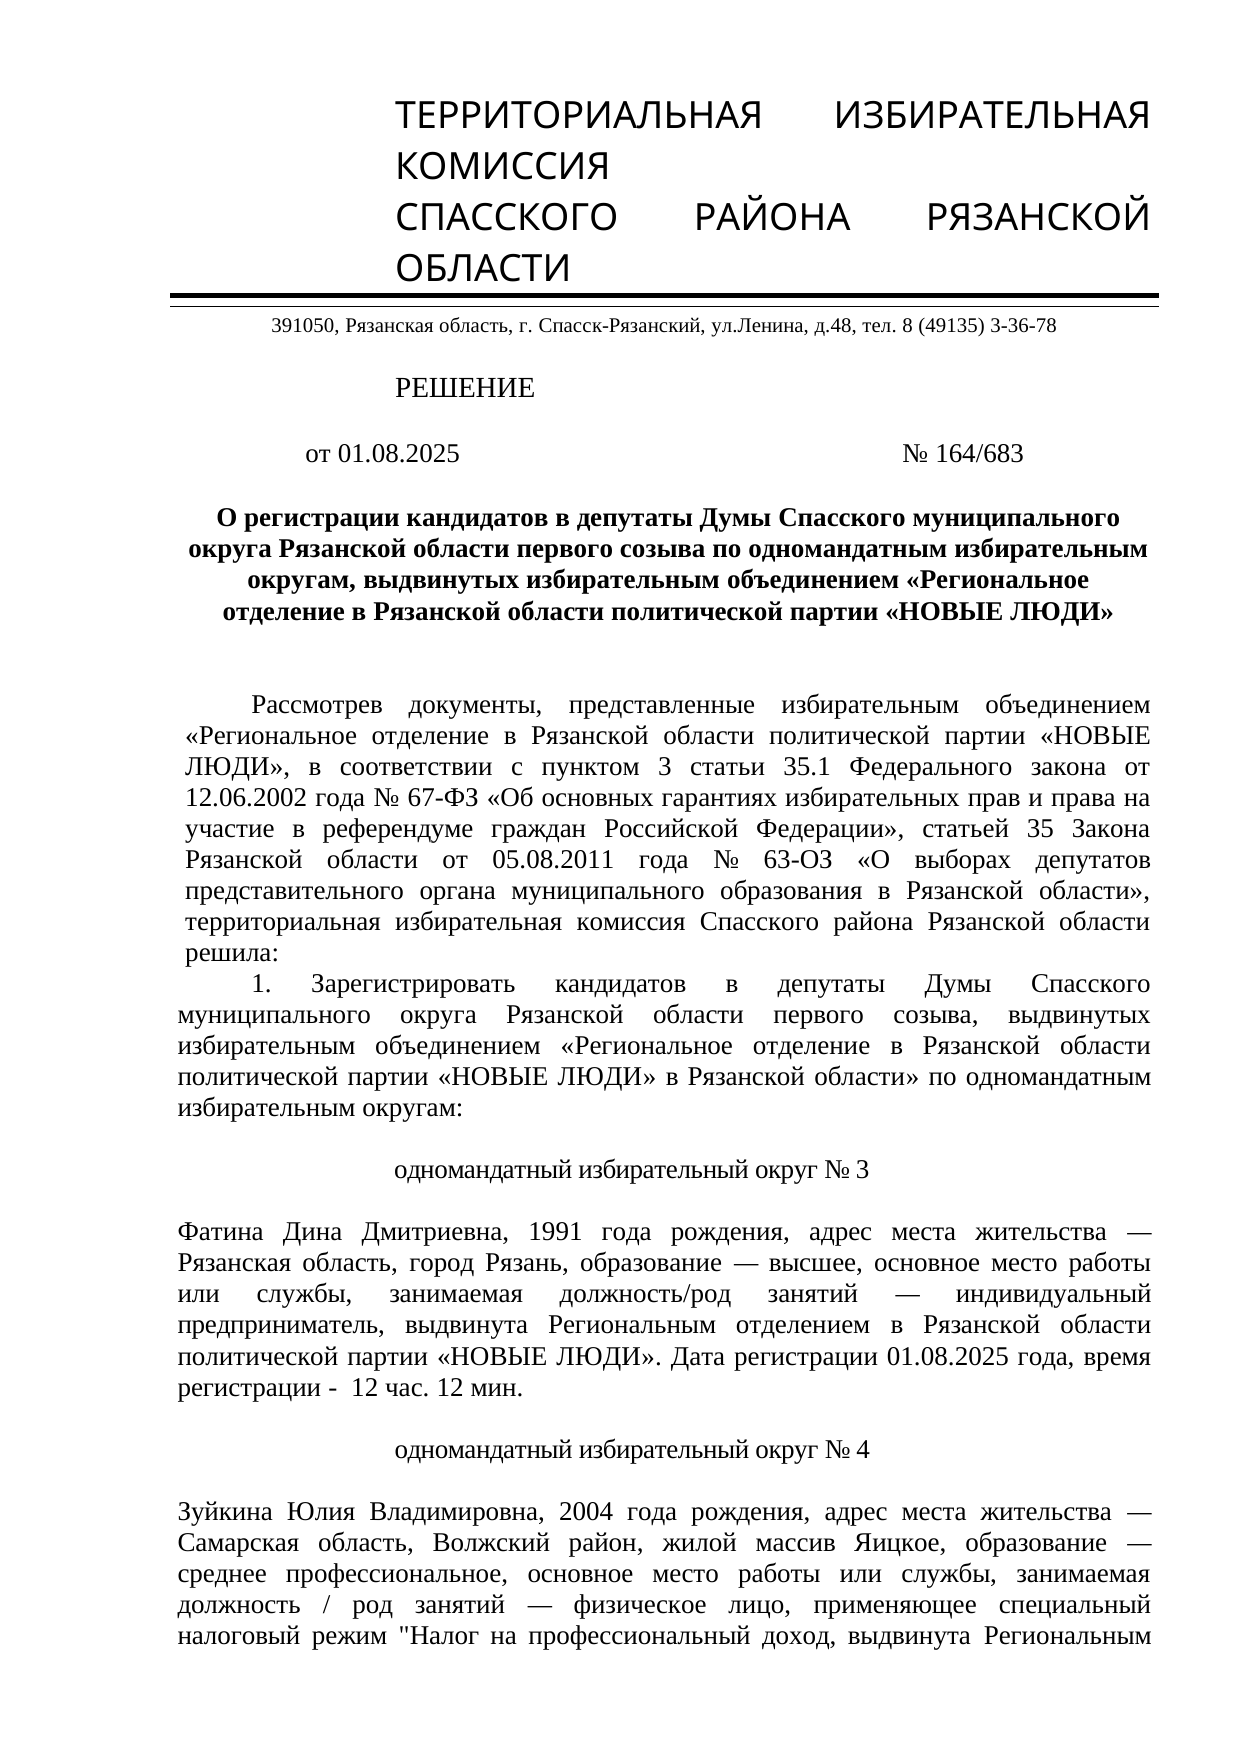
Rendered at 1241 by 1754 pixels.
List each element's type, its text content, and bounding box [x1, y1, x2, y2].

text одномандатный избирательный округ № 3 [394, 1154, 1152, 1185]
text от 01.08.2025 № 164/683 [177, 437, 1152, 468]
text 391050, Рязанская область, г. Спасск-Рязанский, ул.Ленина, д.48, тел. 8 (49135) 3-36-78 [177, 313, 1152, 337]
text одномандатный избирательный округ № 4 [394, 1433, 1152, 1464]
table_header [170, 298, 1158, 306]
text Фатина Дина Дмитриевна, 1991 года рождения, адрес места жительства — Рязанская область, город Рязань, образование — высшее, основное место работы или службы, занимаемая должность/род занятий — индивидуальный предприниматель, выдвинута Региональным отделением в Рязанской области политической партии «НОВЫЕ ЛЮДИ». Дата регистрации 01.08.2025 года, время регистрации - 12 час. 12 мин. [177, 1216, 1152, 1402]
text 1. Зарегистрировать кандидатов в депутаты Думы Спасского муниципального округа Рязанской области первого созыва, выдвинутых избирательным объединением «Региональное отделение в Рязанской области политической партии «НОВЫЕ ЛЮДИ» в Рязанской области» по одномандатным избирательным округам: [177, 967, 1152, 1123]
subtitle ТЕРРИТОРИАЛЬНАЯ ИЗБИРАТЕЛЬНАЯ КОМИССИЯ [395, 89, 1152, 191]
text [177, 1495, 1152, 1650]
text Рассмотрев документы, представленные избирательным объединением «Региональное отделение в Рязанской области политической партии «НОВЫЕ ЛЮДИ», в соответствии с пунктом 3 статьи 35.1 Федерального закона от 12.06.2002 года № 67-ФЗ «Об основных гарантиях избирательных прав и права на участие в референдуме граждан Российской Федерации», статьей 35 Закона Рязанской области от 05.08.2011 года № 63-ОЗ «О выборах депутатов представительного органа муниципального образования в Рязанской области», территориальная избирательная комиссия Спасского района Рязанской области решила: [185, 688, 1152, 967]
subtitle РЕШЕНИЕ [395, 370, 1152, 404]
text О регистрации кандидатов в депутаты Думы Спасского муниципального округа Рязанской области первого созыва по одномандатным избирательным округам, выдвинутых избирательным объединением «Региональное отделение в Рязанской области политической партии «НОВЫЕ ЛЮДИ» [185, 502, 1152, 626]
subtitle СПАССКОГО РАЙОНА РЯЗАНСКОЙ ОБЛАСТИ [395, 191, 1152, 293]
